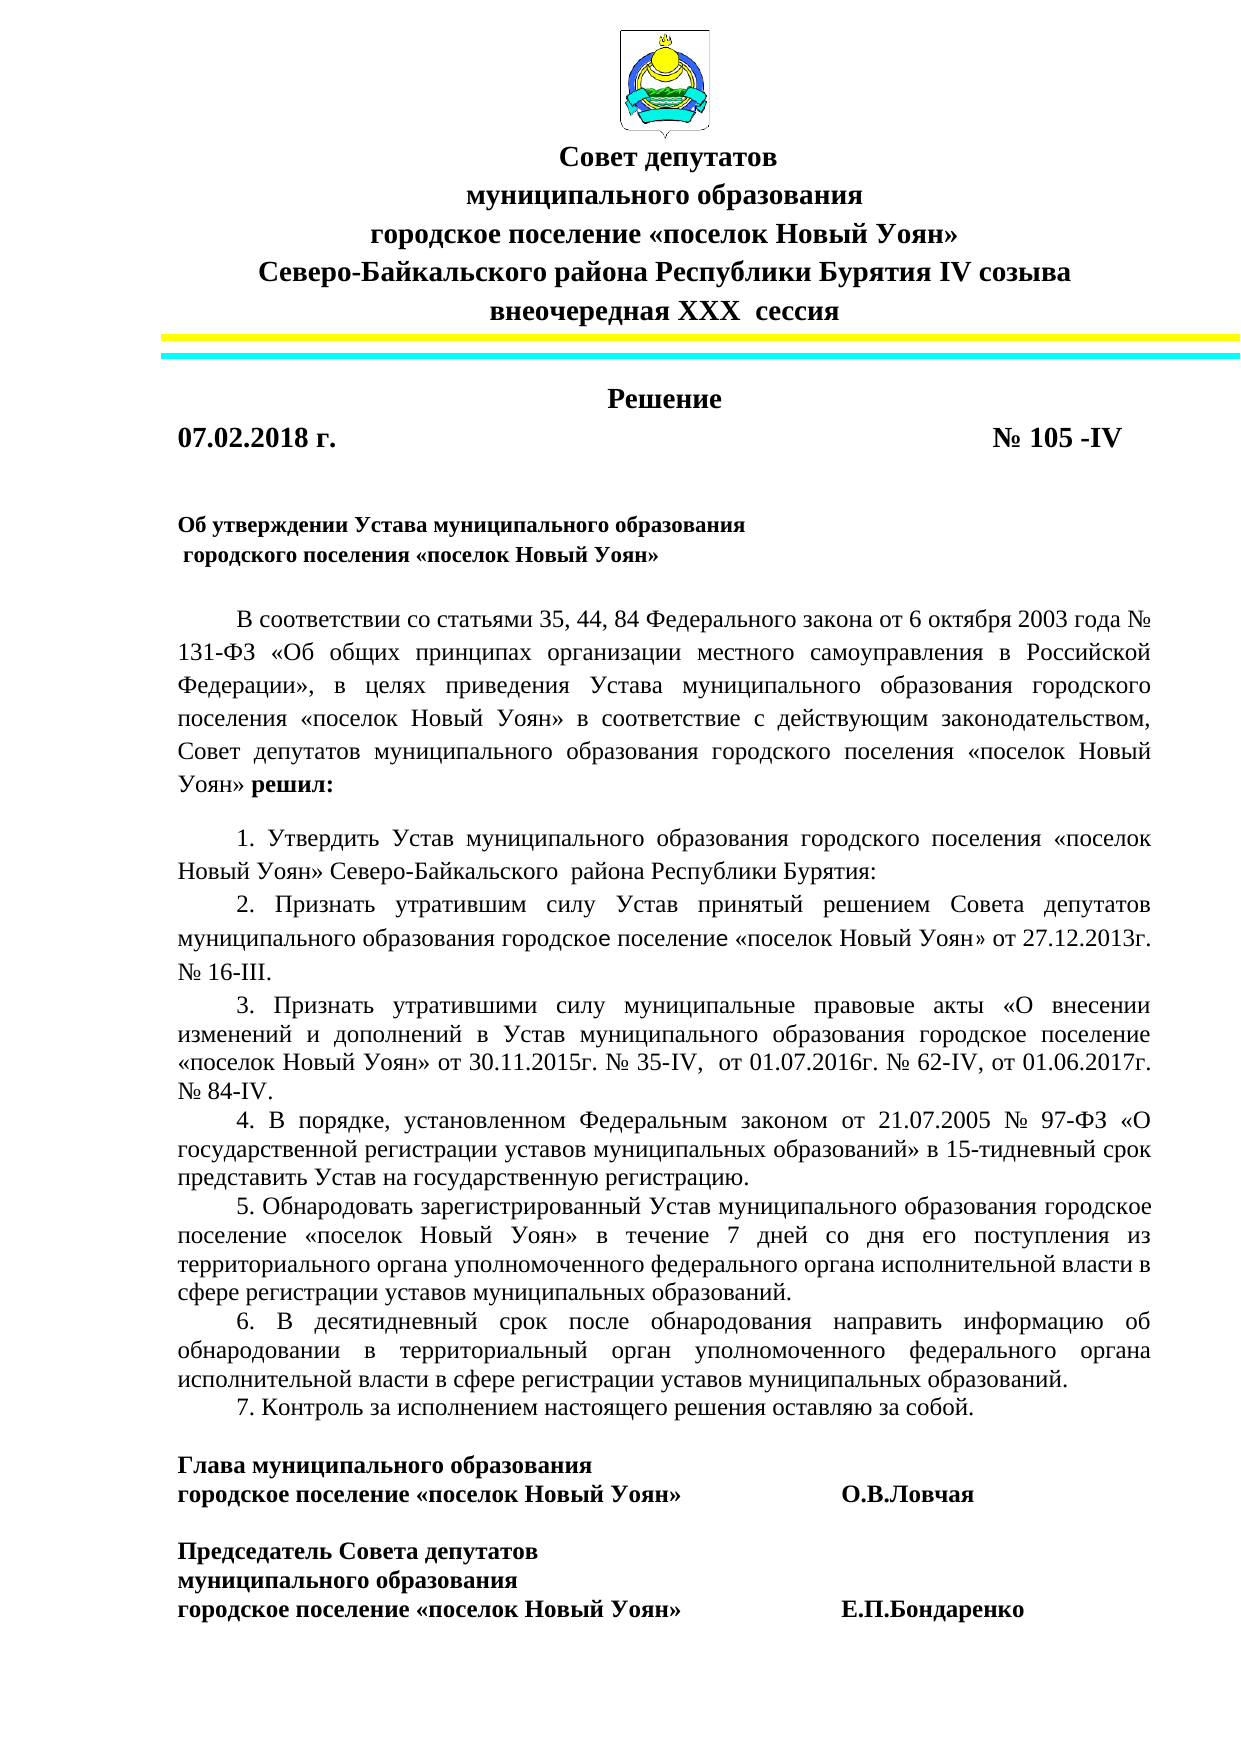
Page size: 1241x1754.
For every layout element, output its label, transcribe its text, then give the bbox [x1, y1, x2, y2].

text городское поселение «поселок Новый Уоян» Е.П.Бондаренко [177, 1594, 1152, 1622]
text 6. В десятидневный срок после обнародования направить информацию об обнародовании в территориальный орган уполномоченного федерального органа исполнительной власти в сфере регистрации уставов муниципальных образований. [177, 1306, 1152, 1392]
text Об утверждении Устава муниципального образования [177, 511, 1152, 538]
text внеочередная XXX сессия [177, 293, 1152, 327]
text В соответствии со статьями 35, 44, 84 Федерального закона от 6 октября 2003 года № 131-ФЗ «Об общих принципах организации местного самоуправления в Российской Федерации», в целях приведения Устава муниципального образования городского поселения «поселок Новый Уоян» в соответствие с действующим законодательством, Совет депутатов муниципального образования городского поселения «поселок Новый Уоян» решил: [177, 604, 1152, 798]
text 7. Контроль за исполнением настоящего решения оставляю за собой. [177, 1392, 1152, 1421]
text Решение [177, 381, 1152, 415]
text 07.02.2018 г. № 105 -IV [177, 420, 1152, 453]
text Совет депутатов [177, 139, 1152, 172]
text городское поселение «поселок Новый Уоян» [177, 216, 1152, 249]
text 4. В порядке, установленном Федеральным законом от 21.07.2005 № 97-ФЗ «О государственной регистрации уставов муниципальных образований» в 15-тидневный срок представить Устав на государственную регистрацию. [177, 1105, 1152, 1191]
text городское поселение «поселок Новый Уоян» О.В.Ловчая [177, 1479, 1152, 1507]
text городского поселения «поселок Новый Уоян» [177, 542, 1152, 568]
text Глава муниципального образования [177, 1450, 1152, 1479]
text 3. Признать утратившими силу муниципальные правовые акты «О внесении изменений и дополнений в Устав муниципального образования городское поселение «поселок Новый Уоян» от 30.11.2015г. № 35-IV, от 01.07.2016г. № 62-IV, от 01.06.2017г. № 84-IV. [177, 990, 1152, 1105]
text муниципального образования [177, 1565, 1152, 1594]
text 5. Обнародовать зарегистрированный Устав муниципального образования городское поселение «поселок Новый Уоян» в течение 7 дней со дня его поступления из территориального органа уполномоченного федерального органа исполнительной власти в сфере регистрации уставов муниципальных образований. [177, 1191, 1152, 1306]
text Северо-Байкальского района Республики Бурятия IV созыва [177, 254, 1152, 288]
text Председатель Совета депутатов [177, 1536, 1152, 1565]
text 1. Утвердить Устав муниципального образования городского поселения «поселок Новый Уоян» Северо-Байкальского района Республики Бурятия: [177, 823, 1152, 885]
text муниципального образования [177, 177, 1152, 211]
text 2. Признать утратившим силу Устав принятый решением Совета депутатов муниципального образования городское поселение «поселок Новый Уоян» от 27.12.2013г. № 16-III. [177, 889, 1152, 986]
